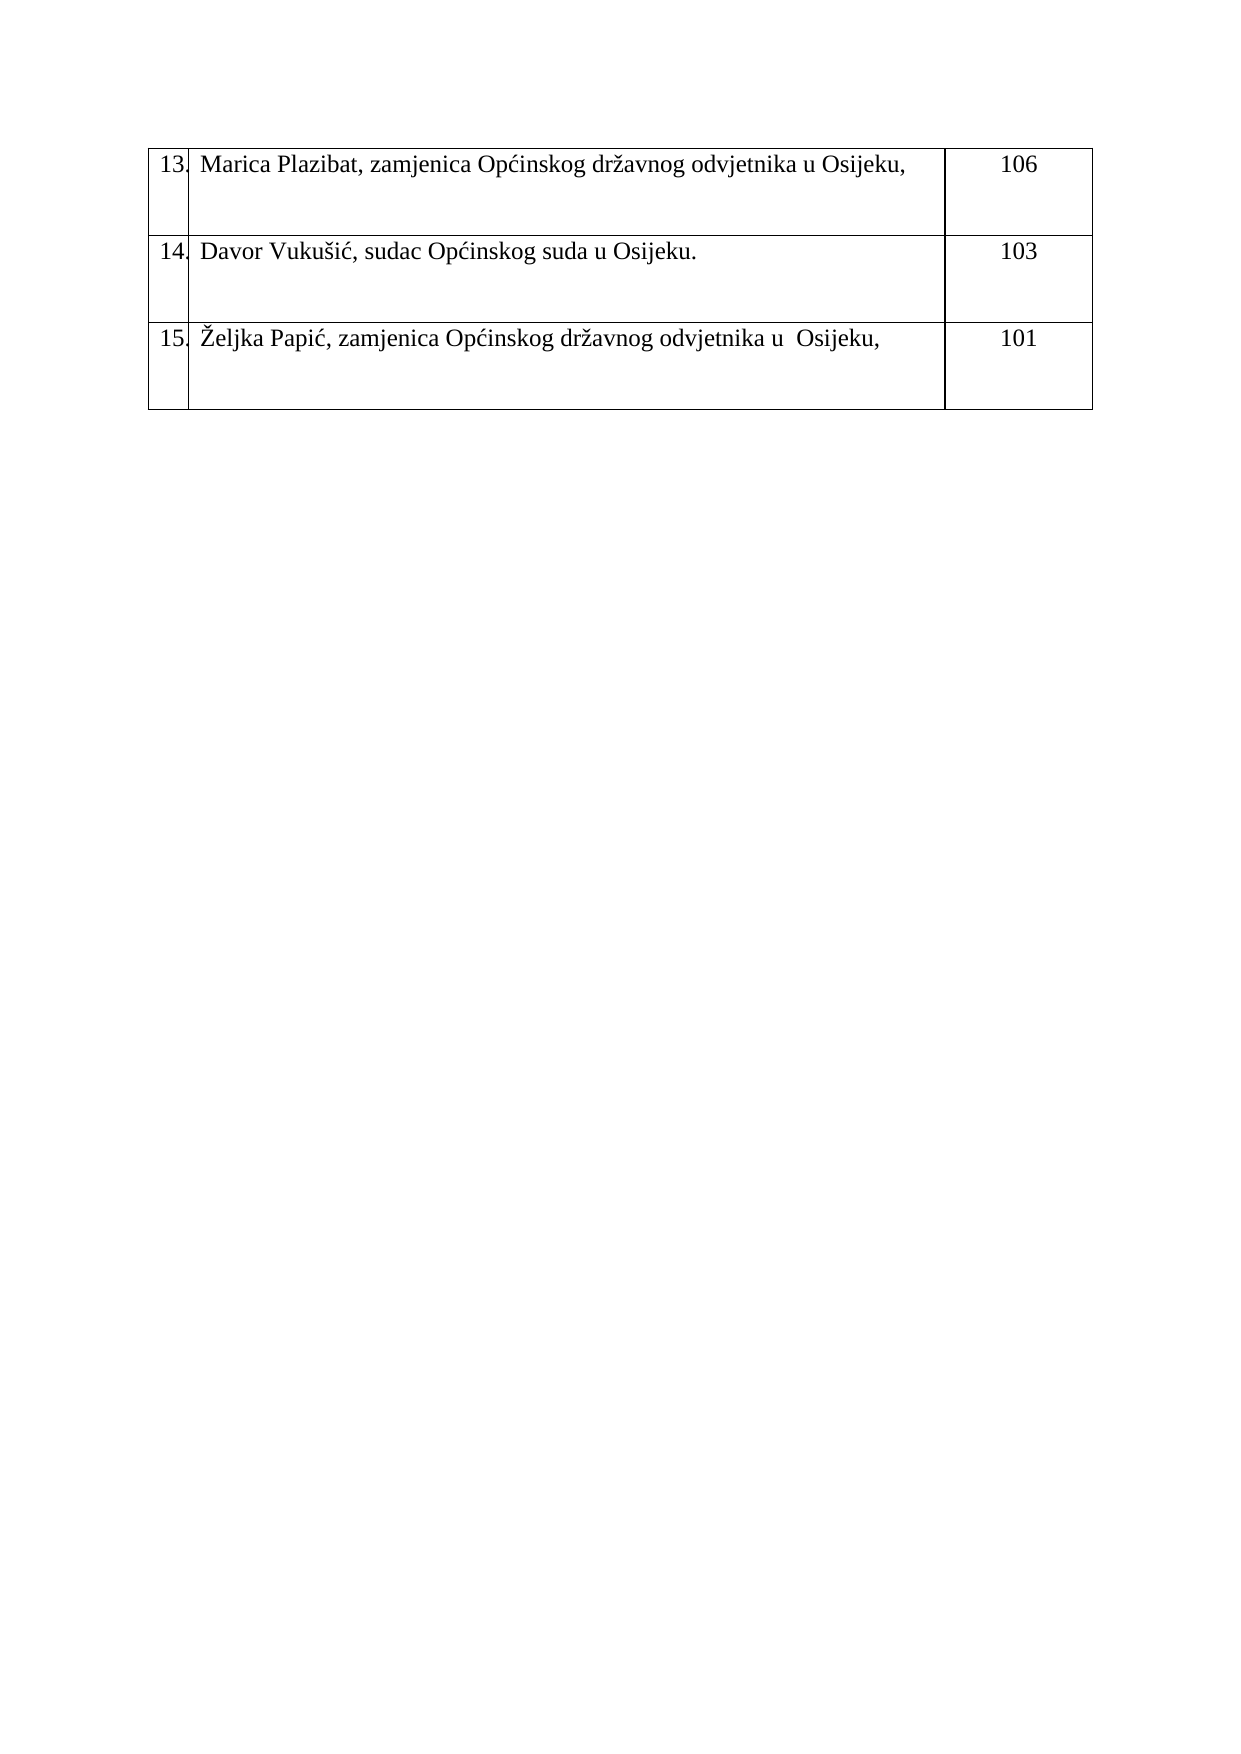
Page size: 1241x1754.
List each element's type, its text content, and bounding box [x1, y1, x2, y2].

table_cell [149, 149, 188, 235]
table_cell 103 [946, 236, 1092, 322]
table_cell 106 [946, 149, 1092, 235]
table_cell 101 [946, 323, 1092, 409]
table_cell [149, 323, 188, 409]
table_cell [149, 236, 188, 322]
table_cell Željka Papić, zamjenica Općinskog državnog odvjetnika u Osijeku, [189, 323, 944, 409]
table_cell Davor Vukušić, sudac Općinskog suda u Osijeku. [189, 236, 944, 322]
table_cell Marica Plazibat, zamjenica Općinskog državnog odvjetnika u Osijeku, [189, 149, 944, 235]
